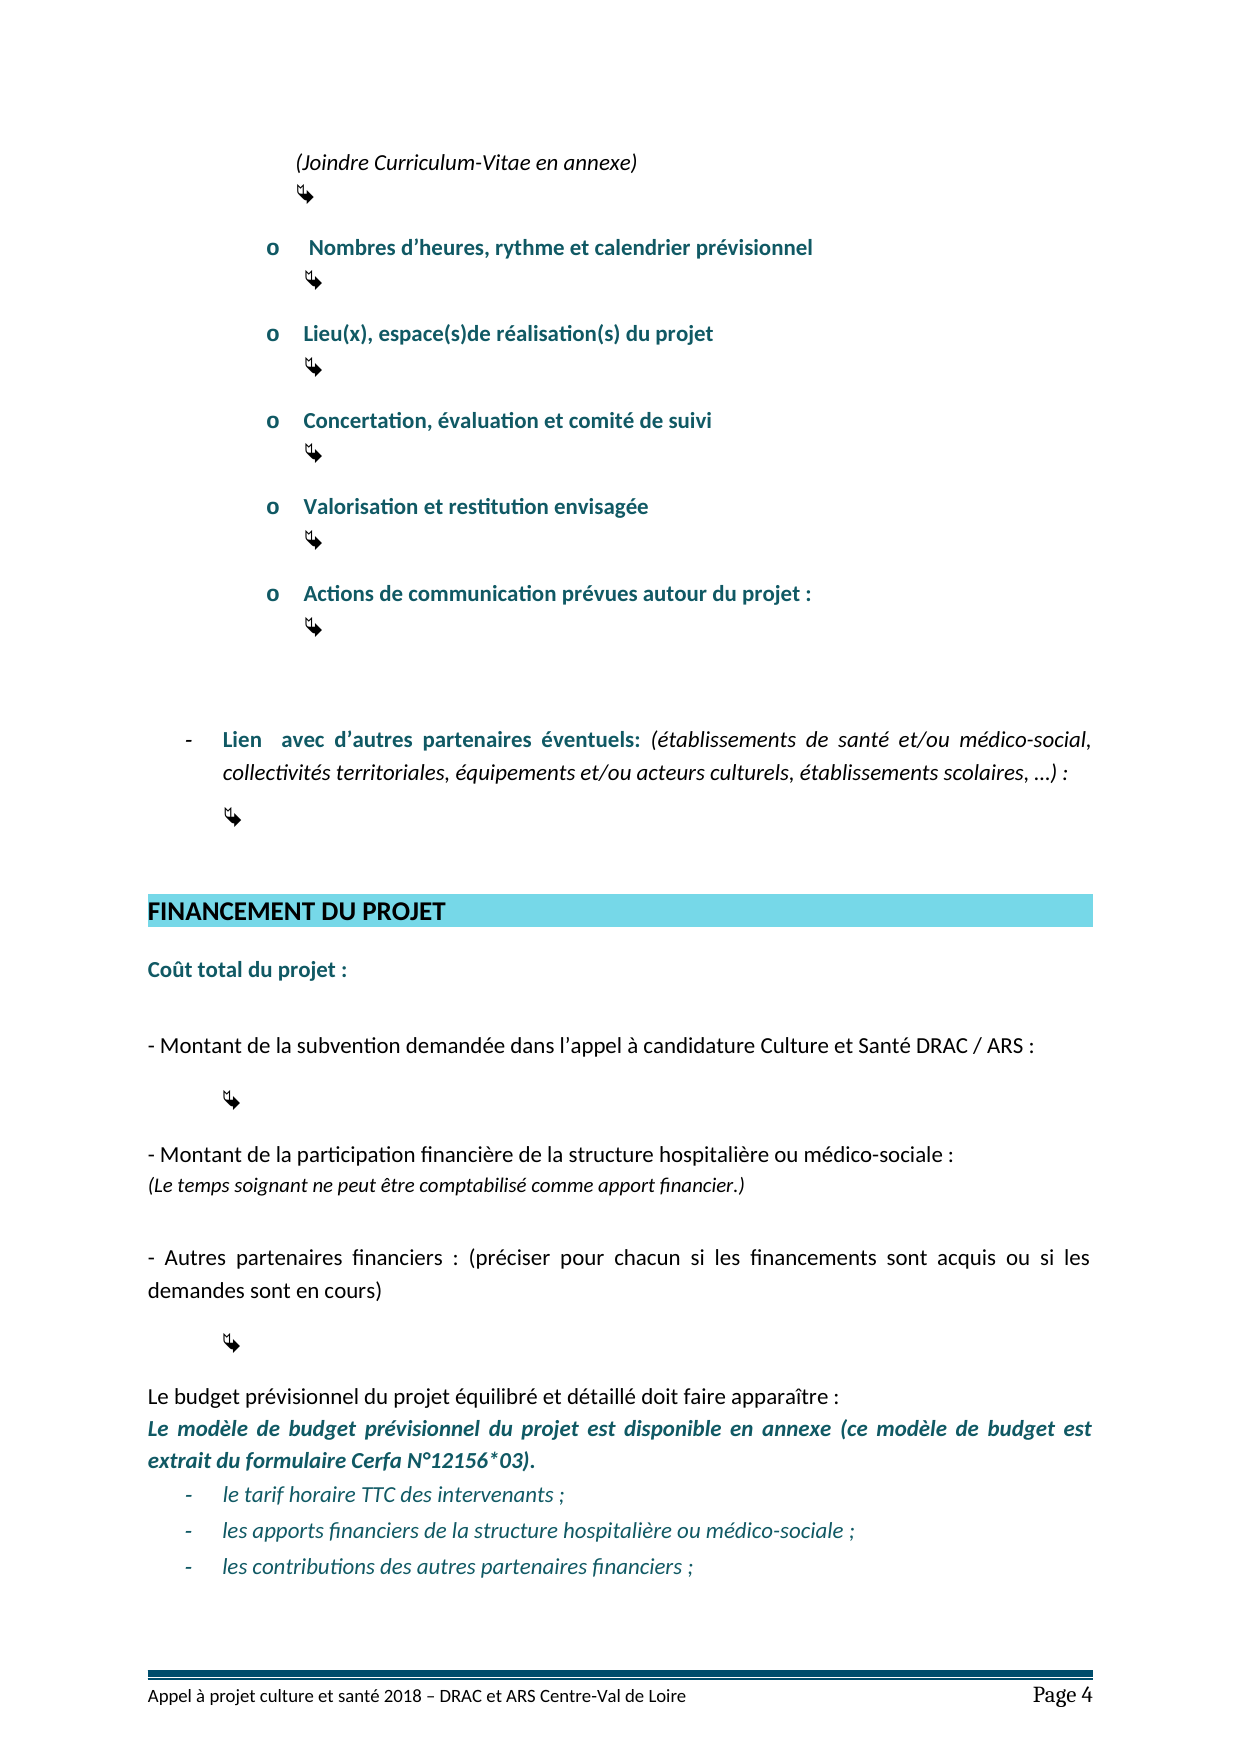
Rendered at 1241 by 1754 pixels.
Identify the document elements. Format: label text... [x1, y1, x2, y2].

text - Montant de la participation financière de la structure hospitalière ou médico-sociale : [148, 1141, 1093, 1168]
text FINANCEMENT DU PROJET [148, 894, 1093, 927]
list Lien avec d’autres partenaires éventuels: (établissements de santé et/ou médico-social, collectivités territoriales, équipements et/ou acteurs culturels, établissements scolaires, …) : [185, 723, 1093, 786]
list Actions de communication prévues autour du projet : [266, 579, 1093, 608]
list (Joindre Curriculum-Vitae en annexe) [223, 148, 1093, 176]
list Concertation, évaluation et comité de suivi [266, 406, 1093, 435]
list Lieu(x), espace(s)de réalisation(s) du projet [266, 319, 1093, 348]
text Coût total du projet : [148, 953, 1093, 984]
text (Le temps soignant ne peut être comptabilisé comme apport financier.) [148, 1173, 1093, 1198]
list Valorisation et restitution envisagée [266, 492, 1093, 522]
list Nombres d’heures, rythme et calendrier prévisionnel [266, 233, 1093, 262]
list les contributions des autres partenaires financiers ; [185, 1550, 1093, 1581]
text - Montant de la subvention demandée dans l’appel à candidature Culture et Santé DRAC / ARS : [148, 1031, 1093, 1059]
text Le budget prévisionnel du projet équilibré et détaillé doit faire apparaître : [148, 1382, 1093, 1410]
list le tarif horaire TTC des intervenants ; [185, 1478, 1093, 1509]
list les apports financiers de la structure hospitalière ou médico-sociale ; [185, 1514, 1093, 1546]
text - Autres partenaires financiers : (préciser pour chacun si les financements sont acquis ou si les demandes sont en cours) [148, 1243, 1093, 1304]
text Le modèle de budget prévisionnel du projet est disponible en annexe (ce modèle de budget est extrait du formulaire Cerfa N°12156*03). [148, 1414, 1093, 1474]
